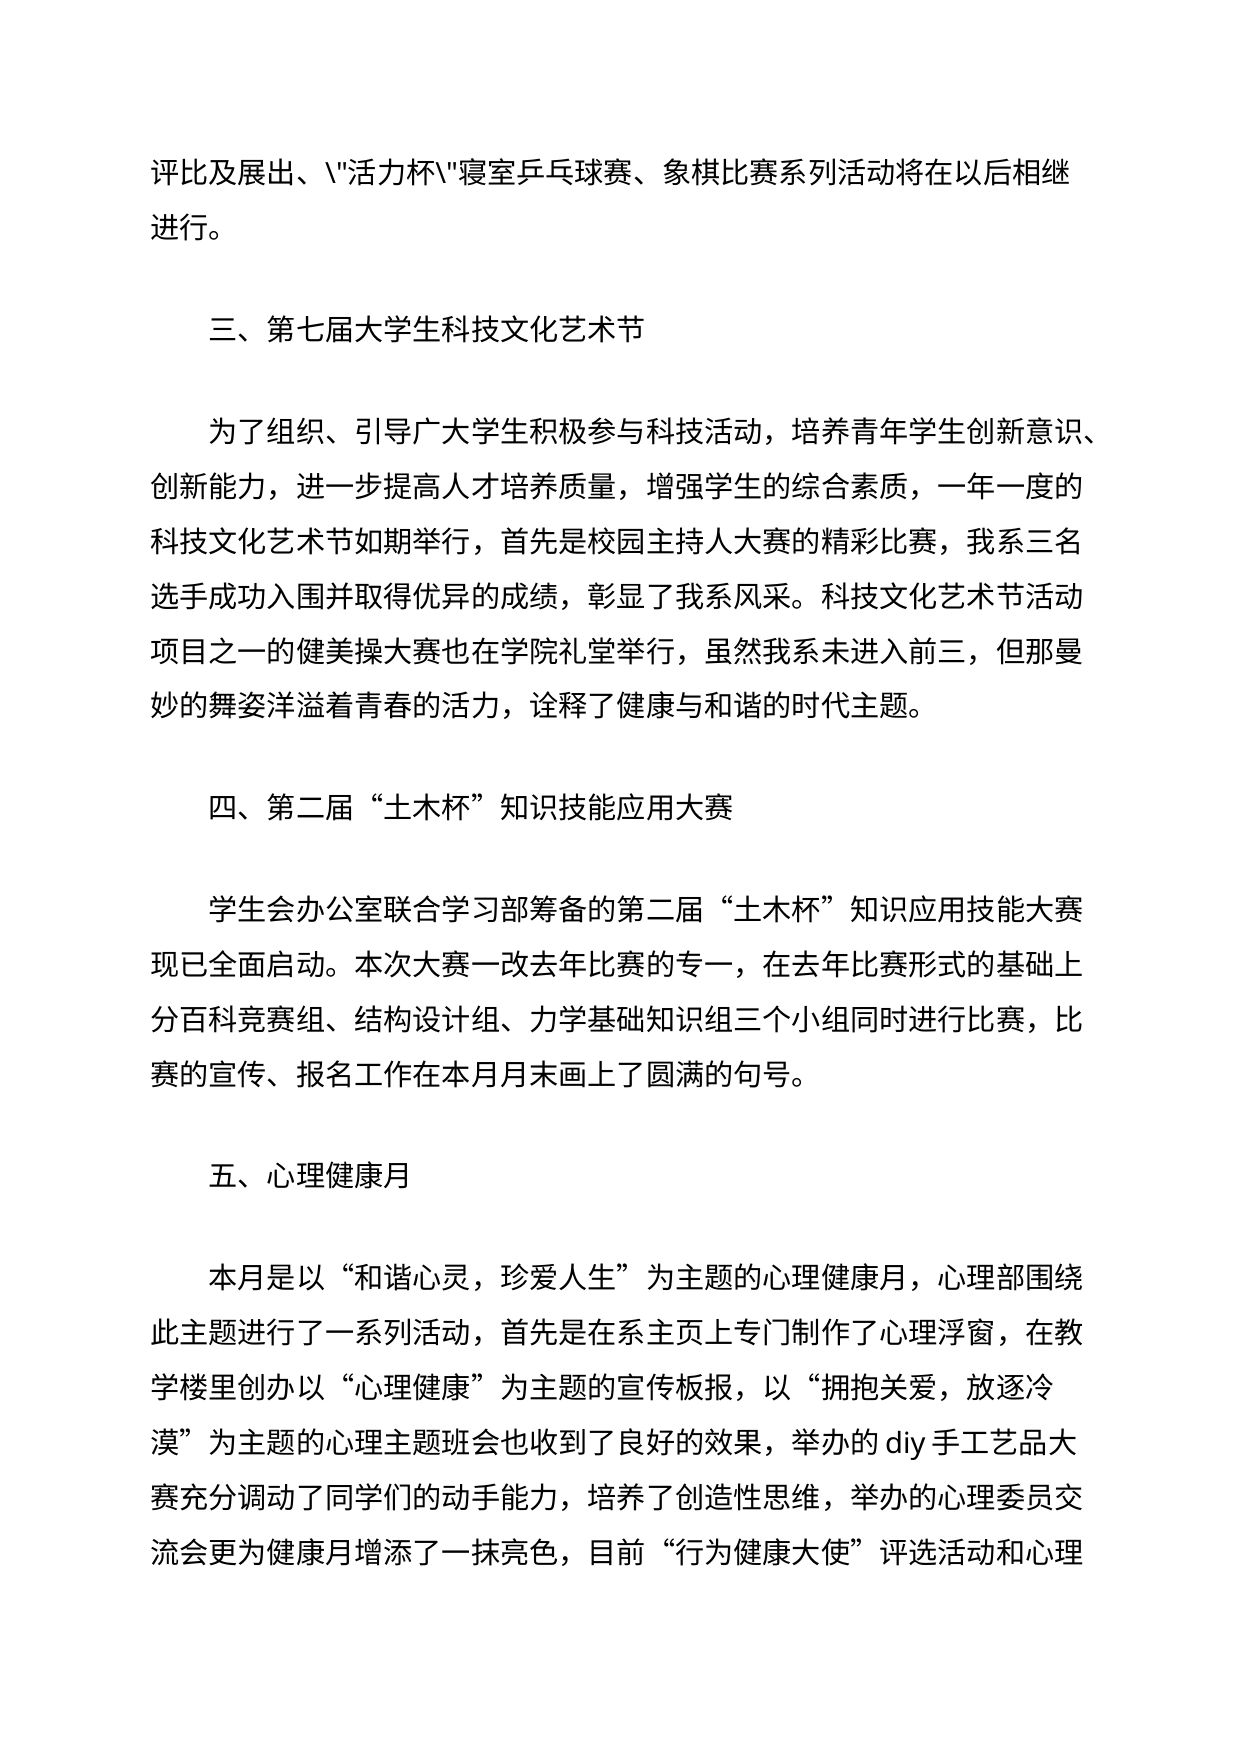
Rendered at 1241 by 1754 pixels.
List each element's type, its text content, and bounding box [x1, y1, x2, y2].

text 为了组织、引导广大学生积极参与科技活动，培养青年学生创新意识、创新能力，进一步提高人才培养质量，增强学生的综合素质，一年一度的科技文化艺术节如期举行，首先是校园主持人大赛的精彩比赛，我系三名选手成功入围并取得优异的成绩，彰显了我系风采。科技文化艺术节活动项目之一的健美操大赛也在学院礼堂举行，虽然我系未进入前三，但那曼妙的舞姿洋溢着青春的活力，诠释了健康与和谐的时代主题。 [150, 408, 1090, 725]
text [150, 1255, 1090, 1572]
text 四、第二届“土木杯”知识技能应用大赛 [150, 785, 1090, 827]
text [150, 150, 1090, 247]
text 五、心理健康月 [150, 1153, 1090, 1195]
text 学生会办公室联合学习部筹备的第二届“土木杯”知识应用技能大赛现已全面启动。本次大赛一改去年比赛的专一，在去年比赛形式的基础上分百科竞赛组、结构设计组、力学基础知识组三个小组同时进行比赛，比赛的宣传、报名工作在本月月末画上了圆满的句号。 [150, 887, 1090, 1093]
text 三、第七届大学生科技文化艺术节 [150, 307, 1090, 349]
